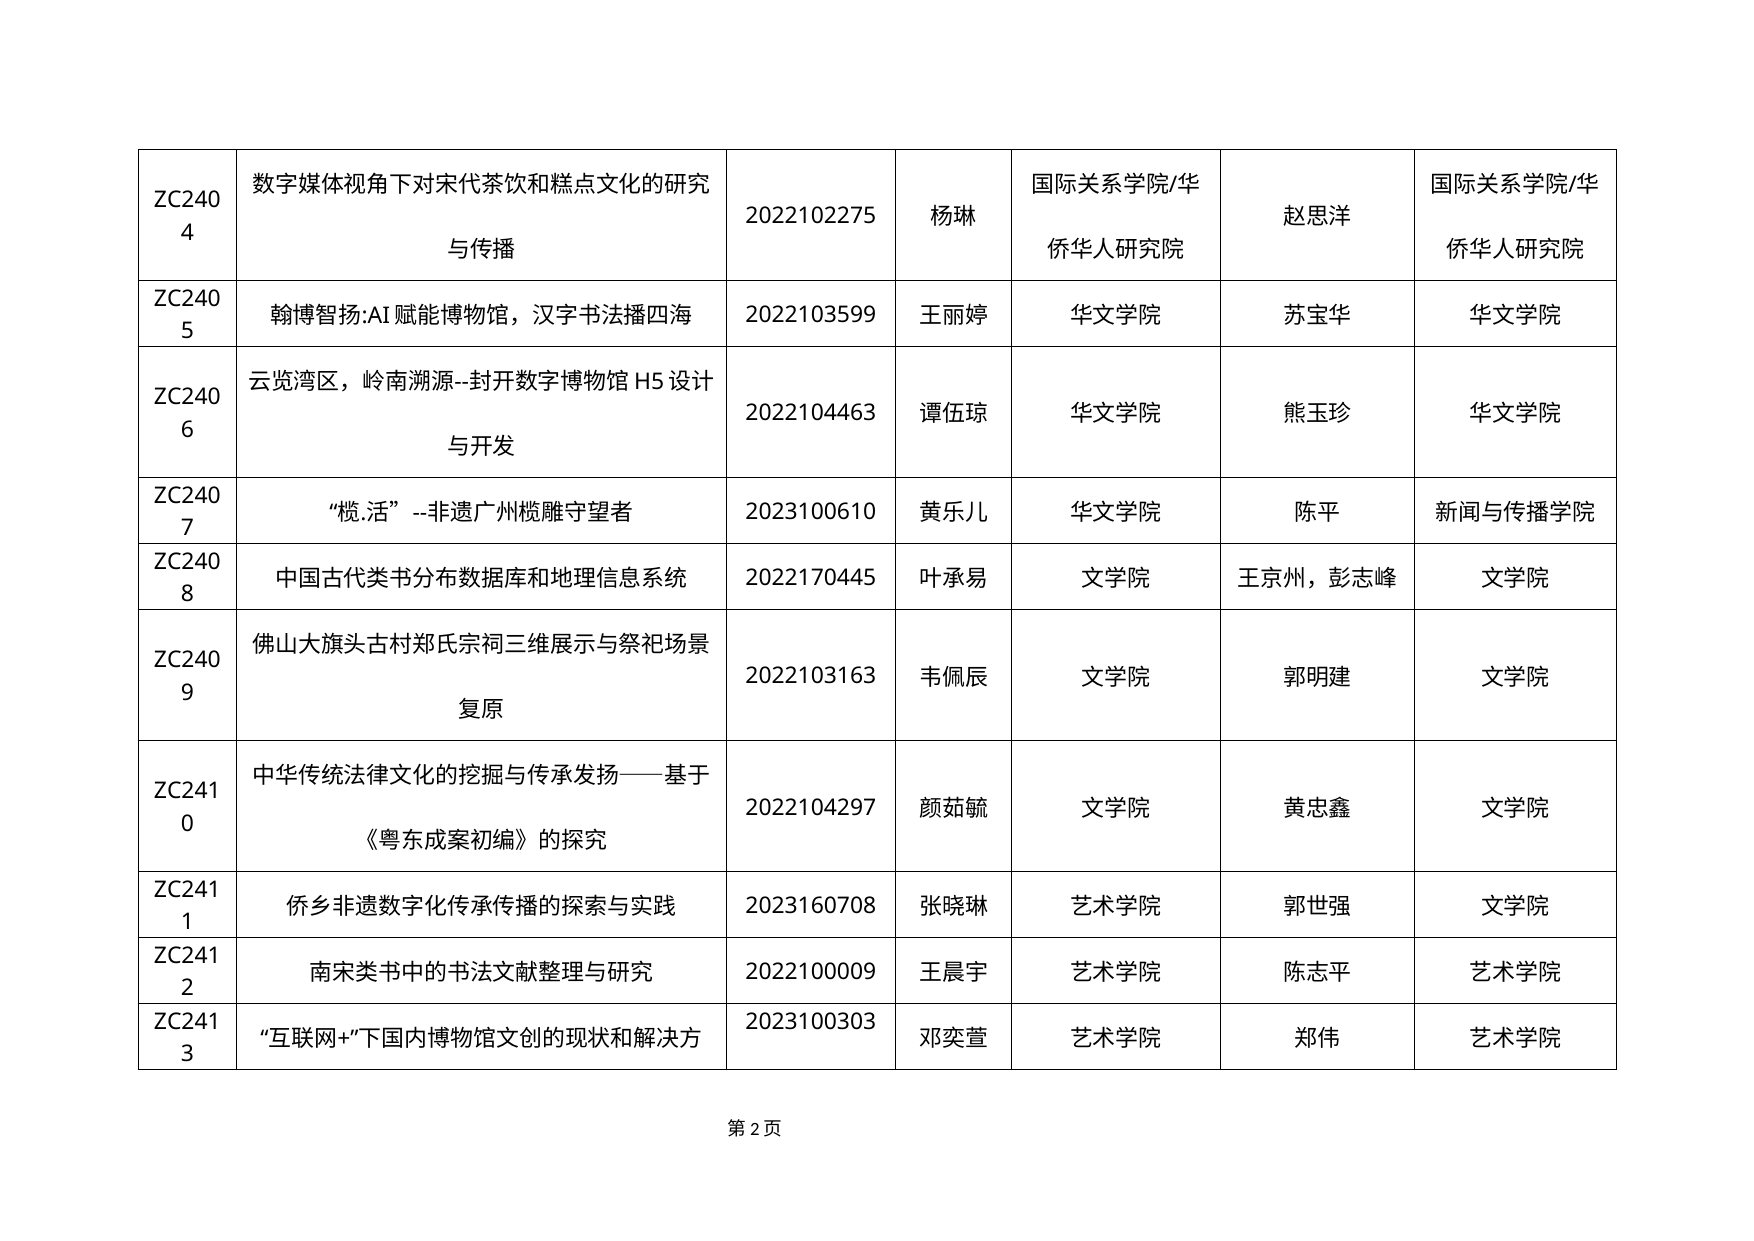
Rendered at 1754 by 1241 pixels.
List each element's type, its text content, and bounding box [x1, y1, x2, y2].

table_cell 邓奕萱 [896, 1004, 1011, 1069]
table_cell 中国古代类书分布数据库和地理信息系统 [237, 544, 726, 609]
table_cell ZC2412 [139, 938, 236, 1003]
table_cell 华文学院 [1012, 478, 1220, 543]
table_cell 华文学院 [1012, 281, 1220, 346]
table_cell ZC2409 [139, 610, 236, 740]
table_cell 国际关系学院/华侨华人研究院 [1415, 150, 1616, 280]
table_cell 中华传统法律文化的挖掘与传承发扬——基于《粤东成案初编》的探究 [237, 741, 726, 871]
table_cell ZC2406 [139, 347, 236, 477]
table_cell 韦佩辰 [896, 610, 1011, 740]
table_cell 侨乡非遗数字化传承传播的探索与实践 [237, 872, 726, 937]
table_cell 佛山大旗头古村郑氏宗祠三维展示与祭祀场景复原 [237, 610, 726, 740]
table_cell 国际关系学院/华侨华人研究院 [1012, 150, 1220, 280]
table_cell 南宋类书中的书法文献整理与研究 [237, 938, 726, 1003]
table_cell 郭明建 [1221, 610, 1414, 740]
table_cell ZC2411 [139, 872, 236, 937]
table_cell 赵思洋 [1221, 150, 1414, 280]
table_cell 王晨宇 [896, 938, 1011, 1003]
table_cell 云览湾区，岭南溯源--封开数字博物馆H5设计与开发 [237, 347, 726, 477]
table_cell 2022170445 [727, 544, 895, 609]
table_cell 艺术学院 [1415, 1004, 1616, 1069]
table_cell 艺术学院 [1012, 938, 1220, 1003]
table_cell 2022102275 [727, 150, 895, 280]
table_cell 文学院 [1012, 544, 1220, 609]
table_cell 翰博智扬:AI赋能博物馆，汉字书法播四海 [237, 281, 726, 346]
table_cell 王京州，彭志峰 [1221, 544, 1414, 609]
table_cell 艺术学院 [1012, 872, 1220, 937]
table_cell 杨琳 [896, 150, 1011, 280]
table_cell 熊玉珍 [1221, 347, 1414, 477]
table_cell 文学院 [1012, 741, 1220, 871]
table_cell 张晓琳 [896, 872, 1011, 937]
table_cell 新闻与传播学院 [1415, 478, 1616, 543]
table_cell ZC2405 [139, 281, 236, 346]
table_cell ZC2407 [139, 478, 236, 543]
table_cell 2022100009 [727, 938, 895, 1003]
table_cell 2022104297 [727, 741, 895, 871]
table_cell 2023100610 [727, 478, 895, 543]
table_cell 颜茹毓 [896, 741, 1011, 871]
table_cell 文学院 [1415, 544, 1616, 609]
table_cell 2022103599 [727, 281, 895, 346]
table_cell 陈平 [1221, 478, 1414, 543]
table_cell ZC2404 [139, 150, 236, 280]
table_cell 2022103163 [727, 610, 895, 740]
table_cell ZC2410 [139, 741, 236, 871]
table_cell 2023100303 [727, 1004, 895, 1069]
table_cell 艺术学院 [1415, 938, 1616, 1003]
table_cell “榄.活”--非遗广州榄雕守望者 [237, 478, 726, 543]
table_cell 陈志平 [1221, 938, 1414, 1003]
table_cell 华文学院 [1012, 347, 1220, 477]
table_cell 叶承易 [896, 544, 1011, 609]
table_cell 苏宝华 [1221, 281, 1414, 346]
table_cell 郑伟 [1221, 1004, 1414, 1069]
table_cell 王丽婷 [896, 281, 1011, 346]
table_cell 郭世强 [1221, 872, 1414, 937]
table_cell 黄乐儿 [896, 478, 1011, 543]
table_cell 文学院 [1415, 741, 1616, 871]
table_cell 文学院 [1415, 872, 1616, 937]
table_cell 华文学院 [1415, 347, 1616, 477]
table_cell 2022104463 [727, 347, 895, 477]
table_cell ZC2408 [139, 544, 236, 609]
table_cell 谭伍琼 [896, 347, 1011, 477]
table_cell 艺术学院 [1012, 1004, 1220, 1069]
table_cell 文学院 [1012, 610, 1220, 740]
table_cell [237, 1004, 726, 1069]
table_cell 数字媒体视角下对宋代茶饮和糕点文化的研究与传播 [237, 150, 726, 280]
table_cell ZC2413 [139, 1004, 236, 1069]
table_cell 黄忠鑫 [1221, 741, 1414, 871]
table_cell 2023160708 [727, 872, 895, 937]
table_cell 文学院 [1415, 610, 1616, 740]
table_cell 华文学院 [1415, 281, 1616, 346]
